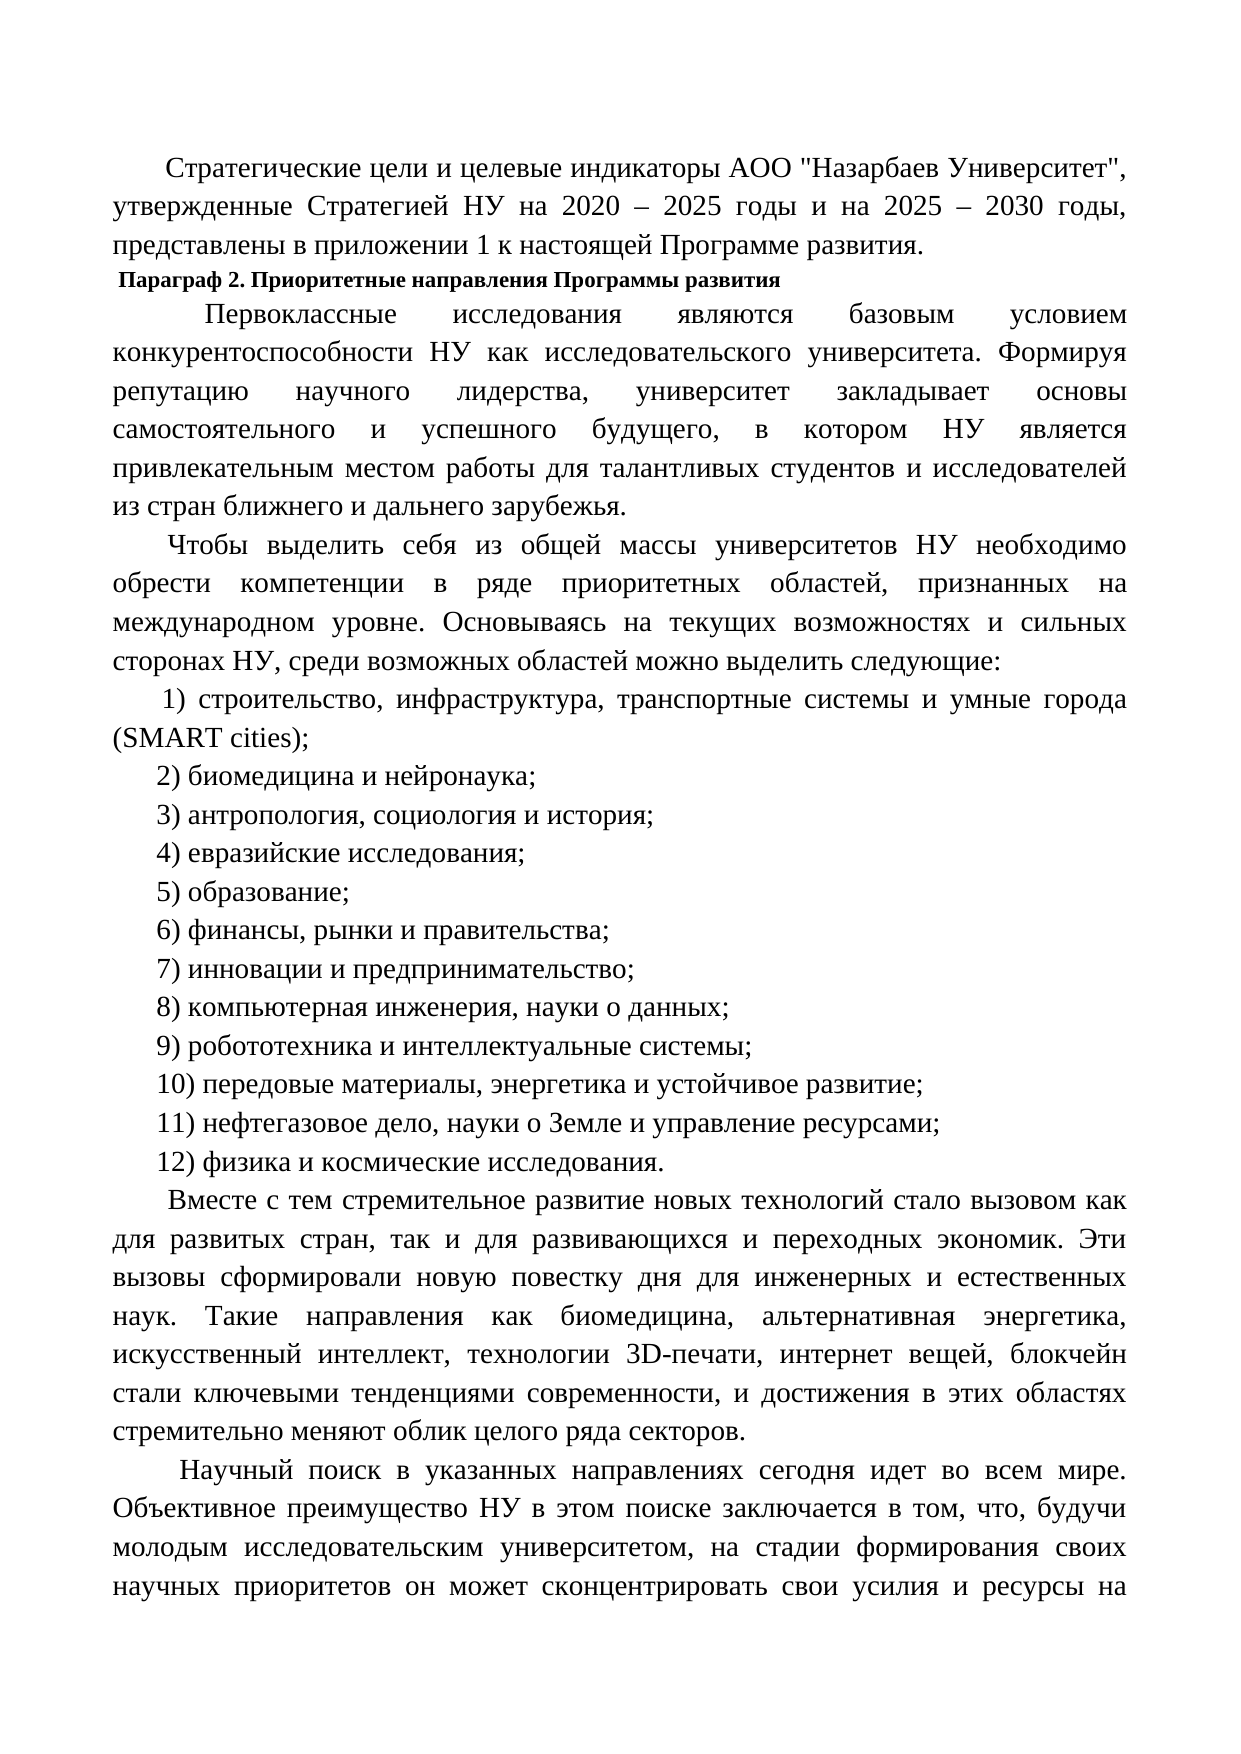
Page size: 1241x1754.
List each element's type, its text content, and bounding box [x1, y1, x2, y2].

text 7) инновации и предпринимательство; [112, 951, 1128, 984]
text 10) передовые материалы, энергетика и устойчивое развитие; [112, 1067, 1128, 1100]
text 12) физика и космические исследования. [112, 1144, 1128, 1177]
text Первоклассные исследования являются базовым условием конкурентоспособности НУ как исследовательского университета. Формируя репутацию научного лидерства, университет закладывает основы самостоятельного и успешного будущего, в котором НУ является привлекательным местом работы для талантливых студентов и исследователей из стран ближнего и дальнего зарубежья. [112, 296, 1128, 522]
text 4) евразийские исследования; [112, 835, 1128, 869]
text Параграф 2. Приоритетные направления Программы развития [112, 266, 1128, 292]
text 2) биомедицина и нейронаука; [112, 758, 1128, 792]
text 5) образование; [112, 874, 1128, 907]
text 9) робототехника и интеллектуальные системы; [112, 1028, 1128, 1062]
text Чтобы выделить себя из общей массы университетов НУ необходимо обрести компетенции в ряде приоритетных областей, признанных на международном уровне. Основываясь на текущих возможностях и сильных сторонах НУ, среди возможных областей можно выделить следующие: [112, 527, 1128, 676]
text 11) нефтегазовое дело, науки о Земле и управление ресурсами; [112, 1105, 1128, 1139]
text Стратегические цели и целевые индикаторы АОО "Назарбаев Университет", утвержденные Стратегией НУ на 2020 – 2025 годы и на 2025 – 2030 годы, представлены в приложении 1 к настоящей Программе развития. [112, 150, 1128, 261]
text 6) финансы, рынки и правительства; [112, 912, 1128, 946]
text 3) антропология, социология и история; [112, 797, 1128, 830]
text 1) строительство, инфраструктура, транспортные системы и умные города (SMART cities); [112, 681, 1128, 753]
text Вместе с тем стремительное развитие новых технологий стало вызовом как для развитых стран, так и для развивающихся и переходных экономик. Эти вызовы сформировали новую повестку дня для инженерных и естественных наук. Такие направления как биомедицина, альтернативная энергетика, искусственный интеллект, технологии 3D-печати, интернет вещей, блокчейн стали ключевыми тенденциями современности, и достижения в этих областях стремительно меняют облик целого ряда секторов. [112, 1182, 1128, 1447]
text 8) компьютерная инженерия, науки о данных; [112, 989, 1128, 1023]
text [112, 1452, 1128, 1601]
